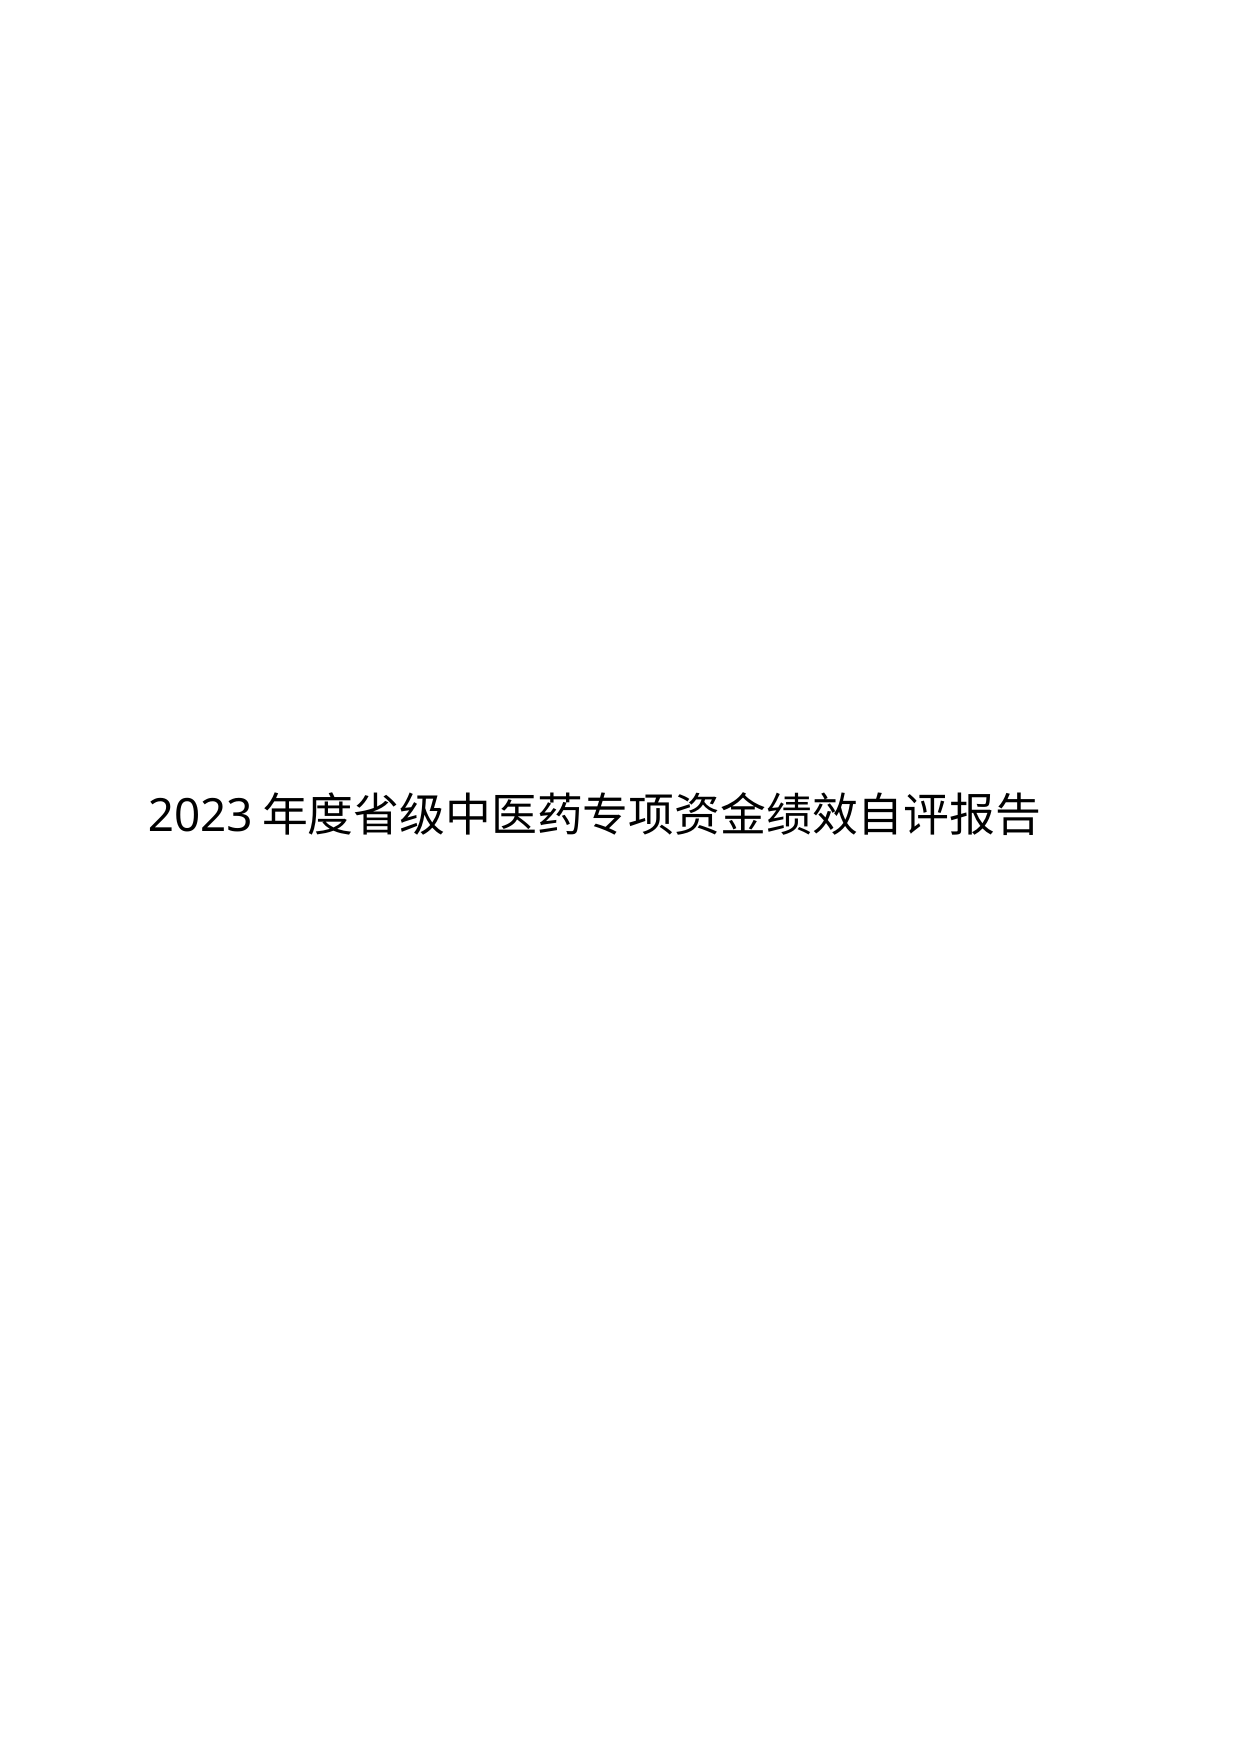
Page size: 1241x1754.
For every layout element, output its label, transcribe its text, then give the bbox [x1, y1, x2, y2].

text 2023年度省级中医药专项资金绩效自评报告 [148, 763, 1092, 861]
